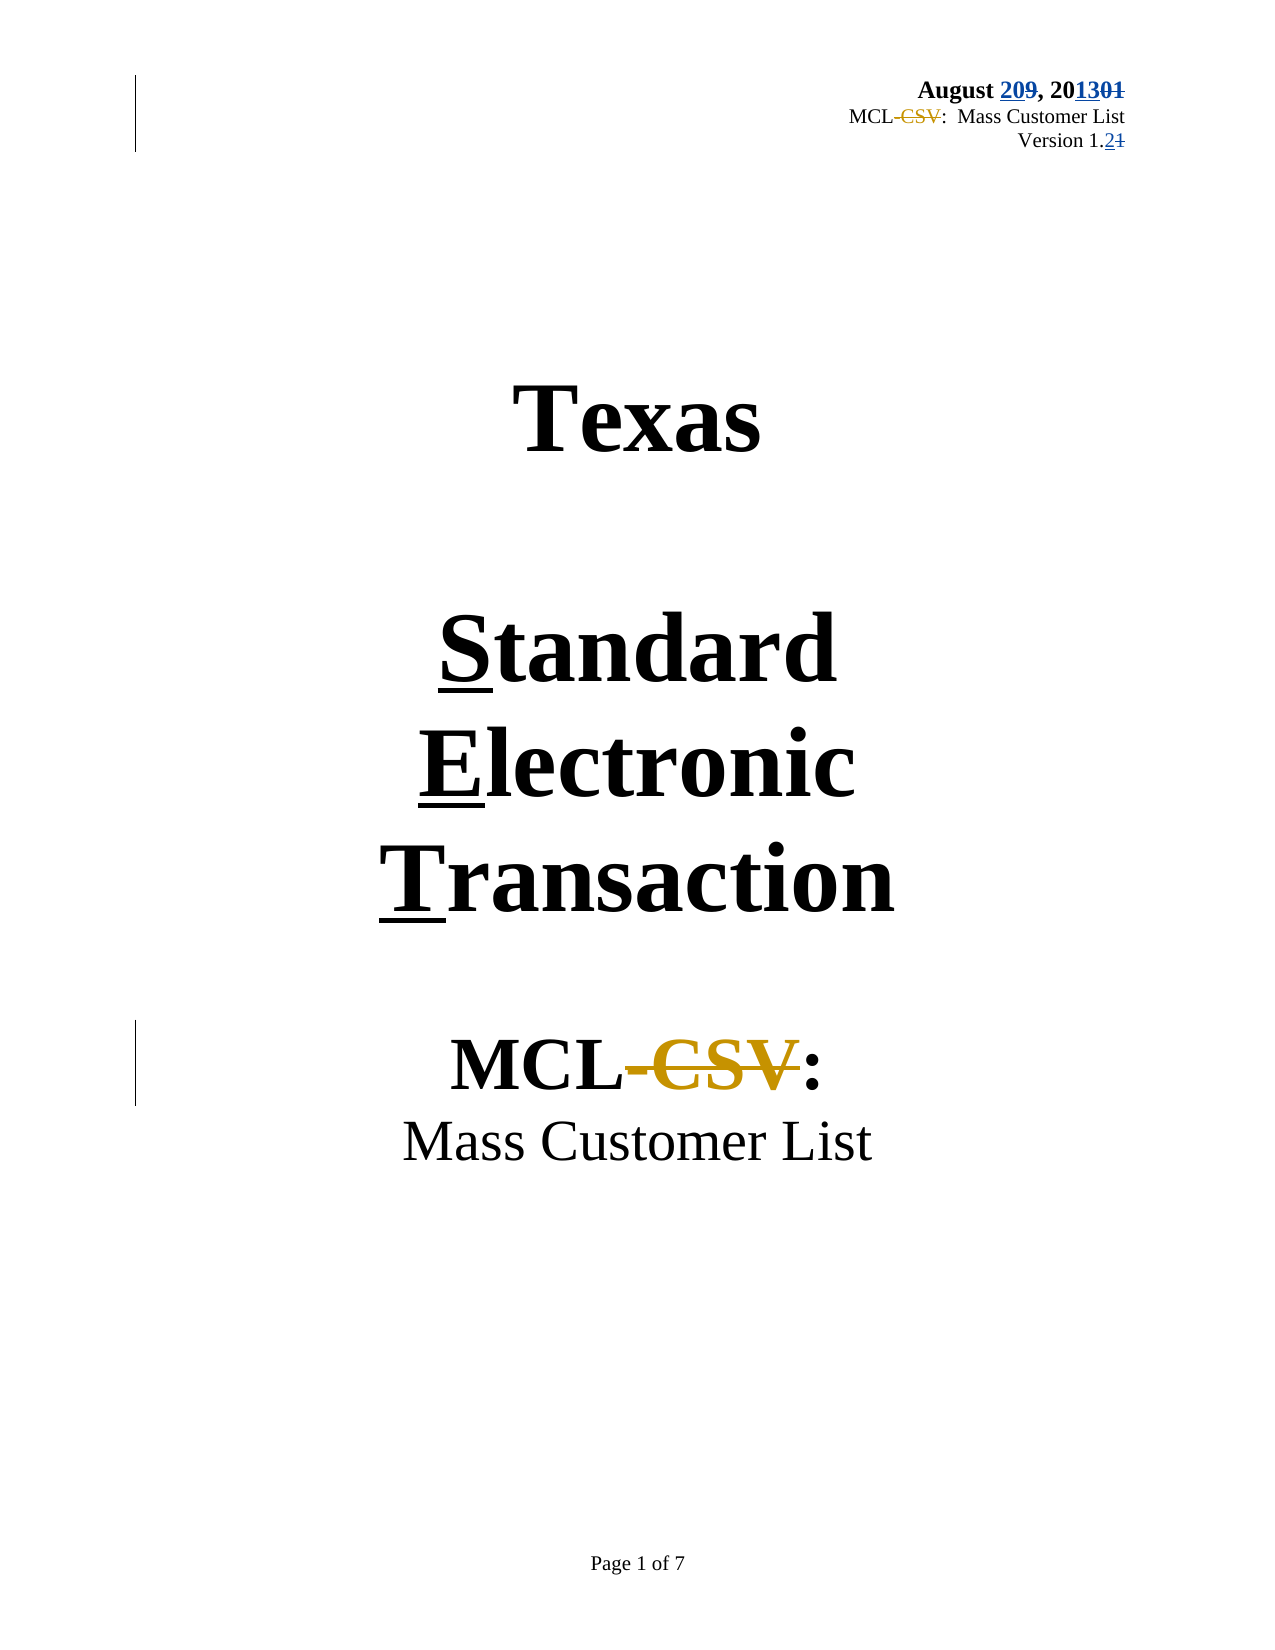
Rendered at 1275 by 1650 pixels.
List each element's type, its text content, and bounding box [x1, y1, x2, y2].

text Standard [150, 588, 1125, 703]
text MCL: [150, 1020, 1125, 1106]
text Texas [150, 358, 1125, 473]
text Transaction [150, 818, 1125, 933]
subtitle Mass Customer List [150, 1106, 1125, 1173]
text Electronic [150, 703, 1125, 818]
